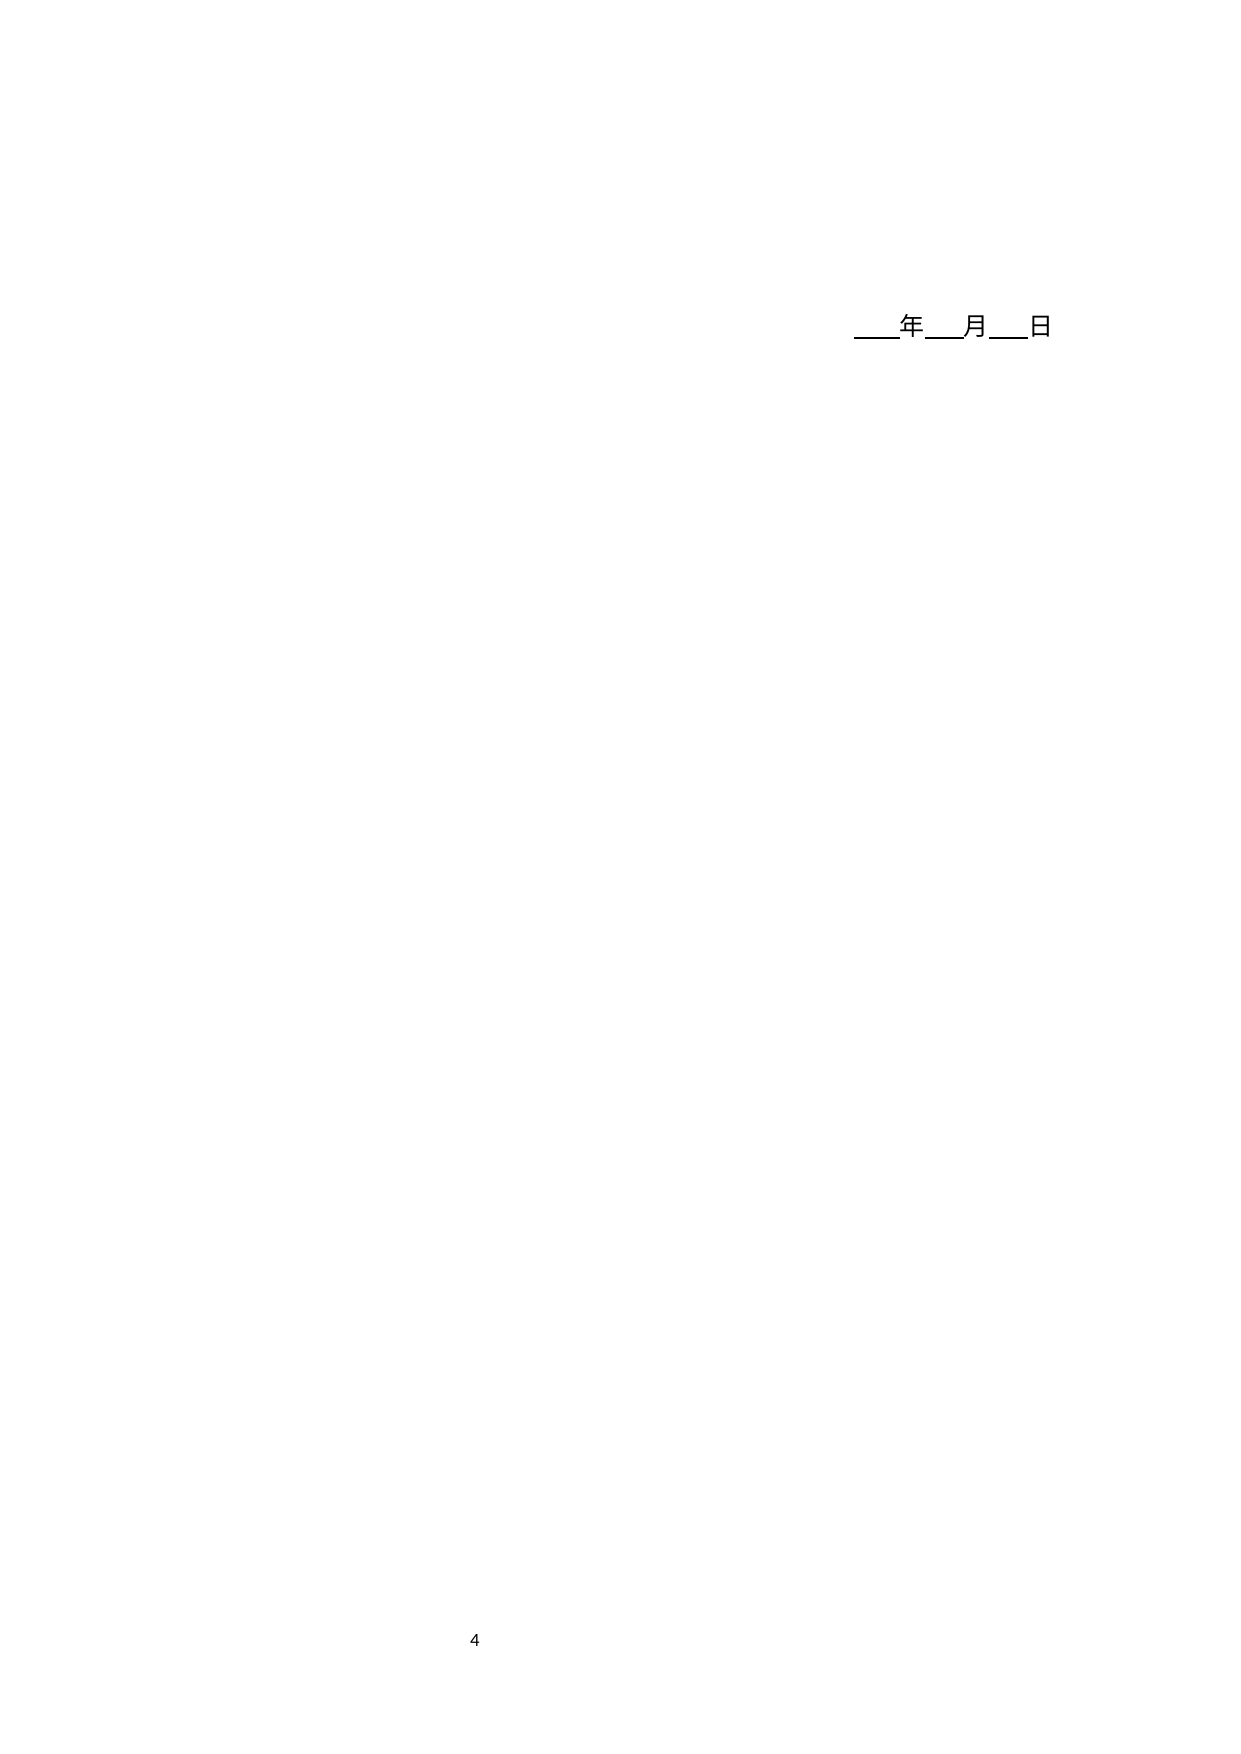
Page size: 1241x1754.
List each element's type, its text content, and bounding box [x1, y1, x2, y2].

text 年 月 日 [187, 292, 1053, 357]
